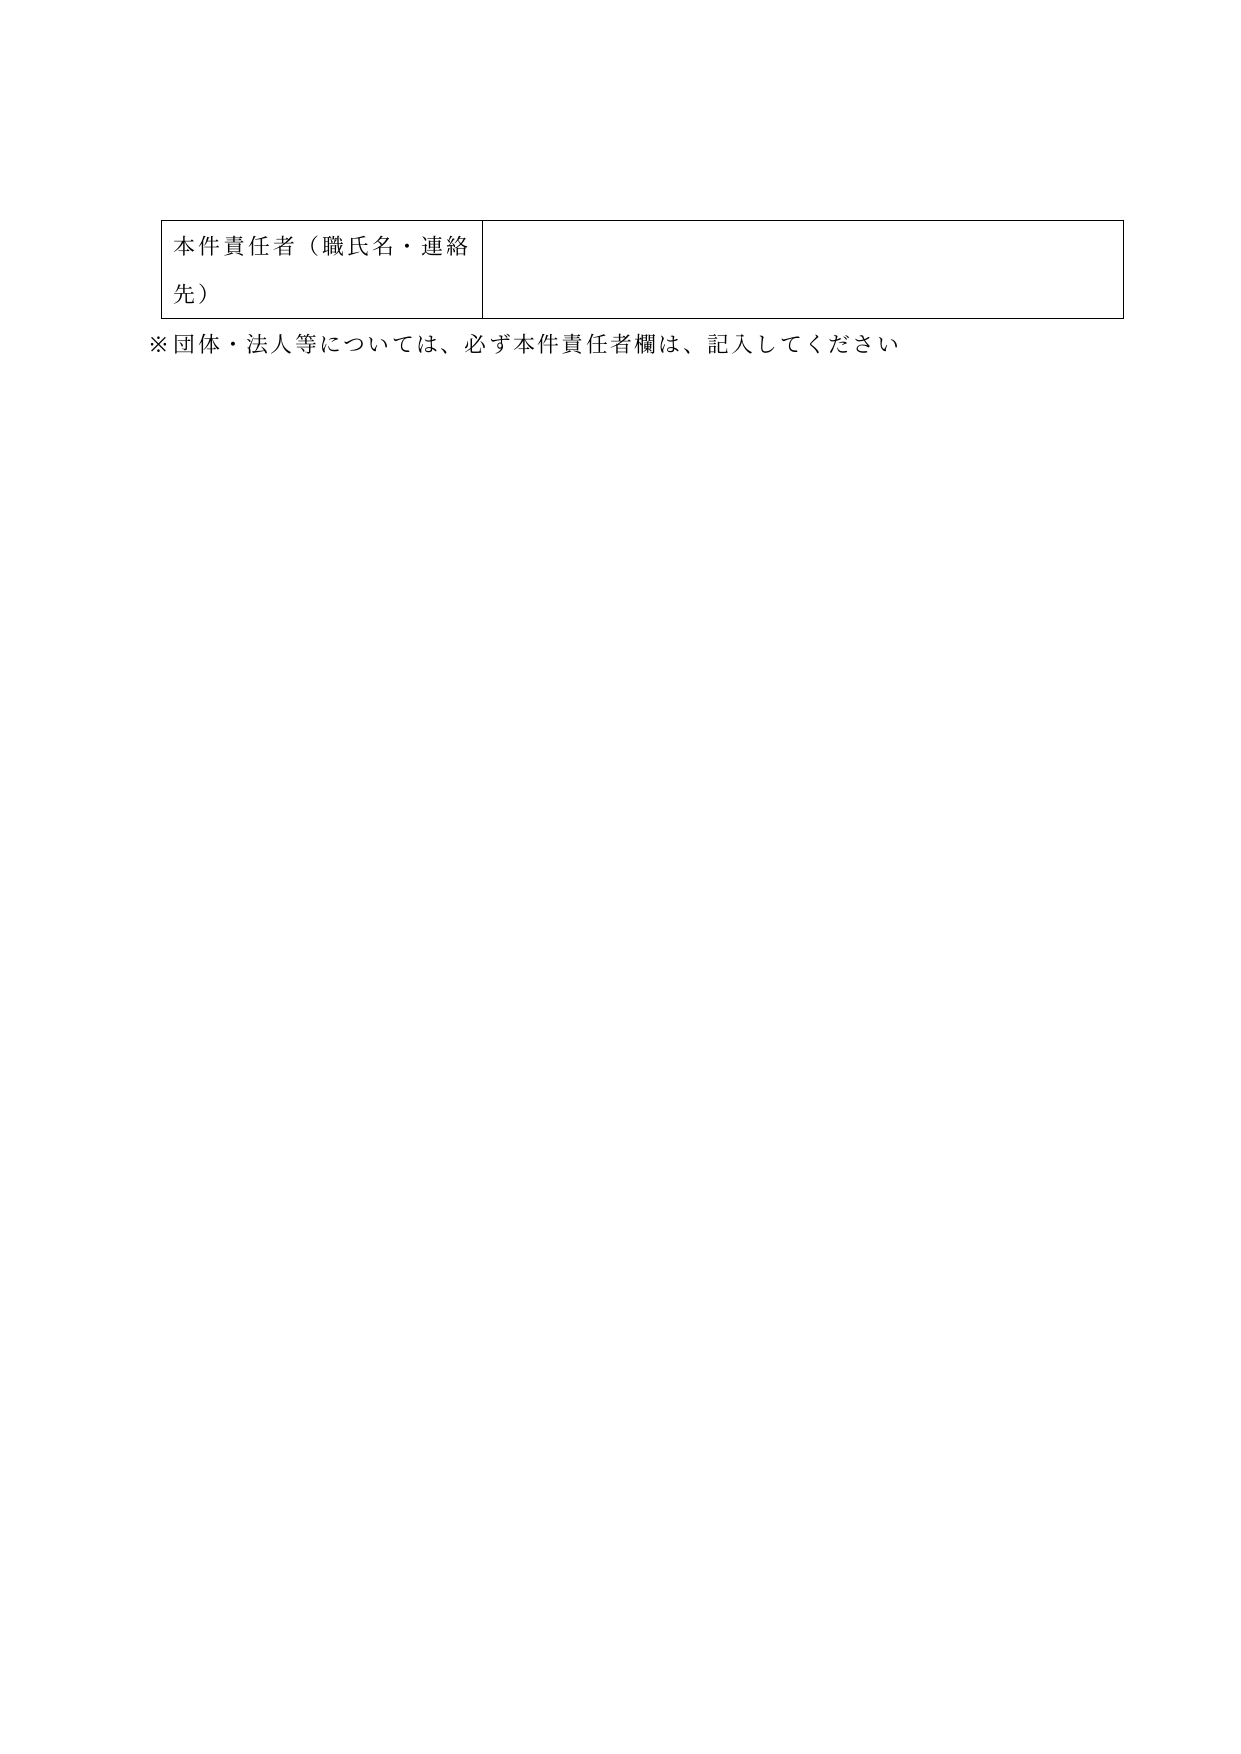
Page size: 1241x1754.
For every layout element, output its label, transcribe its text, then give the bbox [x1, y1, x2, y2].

table_header [483, 221, 1123, 318]
text ※団体・法人等については、必ず本件責任者欄は、記入してください [149, 319, 1120, 367]
table_header 本件責任者（職氏名・連絡先） [162, 221, 482, 318]
